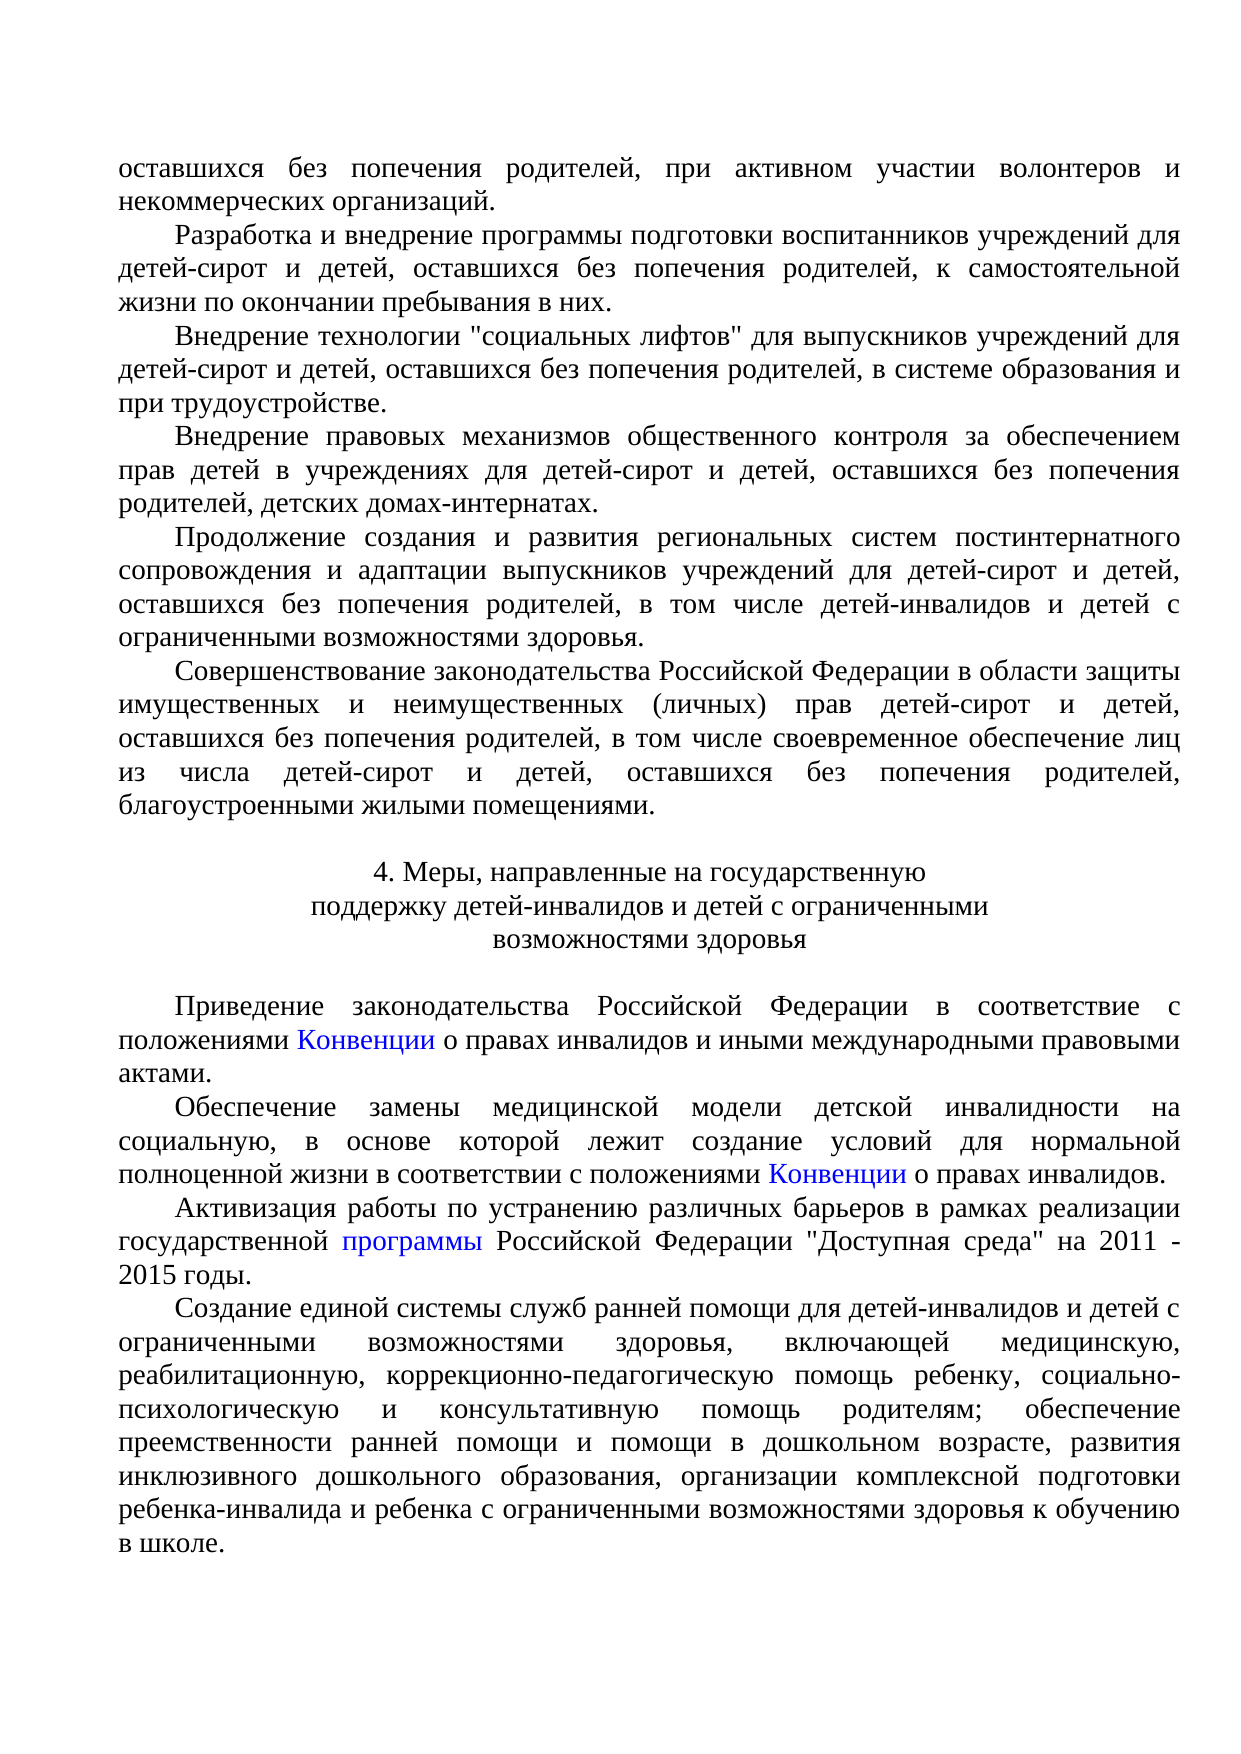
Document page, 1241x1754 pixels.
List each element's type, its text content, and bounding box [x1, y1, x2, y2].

text Приведение законодательства Российской Федерации в соответствие с положениями Конвенции о правах инвалидов и иными международными правовыми актами. [118, 988, 1181, 1089]
text Обеспечение замены медицинской модели детской инвалидности на социальную, в основе которой лежит создание условий для нормальной полноценной жизни в соответствии с положениями Конвенции о правах инвалидов. [118, 1089, 1181, 1190]
text Внедрение технологии "социальных лифтов" для выпускников учреждений для детей-сирот и детей, оставшихся без попечения родителей, в системе образования и при трудоустройстве. [118, 318, 1181, 418]
text возможностями здоровья [118, 921, 1181, 955]
text Создание единой системы служб ранней помощи для детей-инвалидов и детей с ограниченными возможностями здоровья, включающей медицинскую, реабилитационную, коррекционно-педагогическую помощь ребенку, социально-психологическую и консультативную помощь родителям; обеспечение преемственности ранней помощи и помощи в дошкольном возрасте, развития инклюзивного дошкольного образования, организации комплексной подготовки ребенка-инвалида и ребенка с ограниченными возможностями здоровья к обучению в школе. [118, 1290, 1181, 1559]
text Активизация работы по устранению различных барьеров в рамках реализации государственной программы Российской Федерации "Доступная среда" на 2011 - 2015 годы. [118, 1190, 1181, 1290]
text Разработка и внедрение программы подготовки воспитанников учреждений для детей-сирот и детей, оставшихся без попечения родителей, к самостоятельной жизни по окончании пребывания в них. [118, 217, 1181, 318]
text Совершенствование законодательства Российской Федерации в области защиты имущественных и неимущественных (личных) прав детей-сирот и детей, оставшихся без попечения родителей, в том числе своевременное обеспечение лиц из числа детей-сирот и детей, оставшихся без попечения родителей, благоустроенными жилыми помещениями. [118, 653, 1181, 821]
text Продолжение создания и развития региональных систем постинтернатного сопровождения и адаптации выпускников учреждений для детей-сирот и детей, оставшихся без попечения родителей, в том числе детей-инвалидов и детей с ограниченными возможностями здоровья. [118, 519, 1181, 653]
text 4. Меры, направленные на государственную [118, 854, 1181, 888]
text поддержку детей-инвалидов и детей с ограниченными [118, 888, 1181, 921]
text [118, 150, 1181, 217]
text Внедрение правовых механизмов общественного контроля за обеспечением прав детей в учреждениях для детей-сирот и детей, оставшихся без попечения родителей, детских домах-интернатах. [118, 418, 1181, 519]
